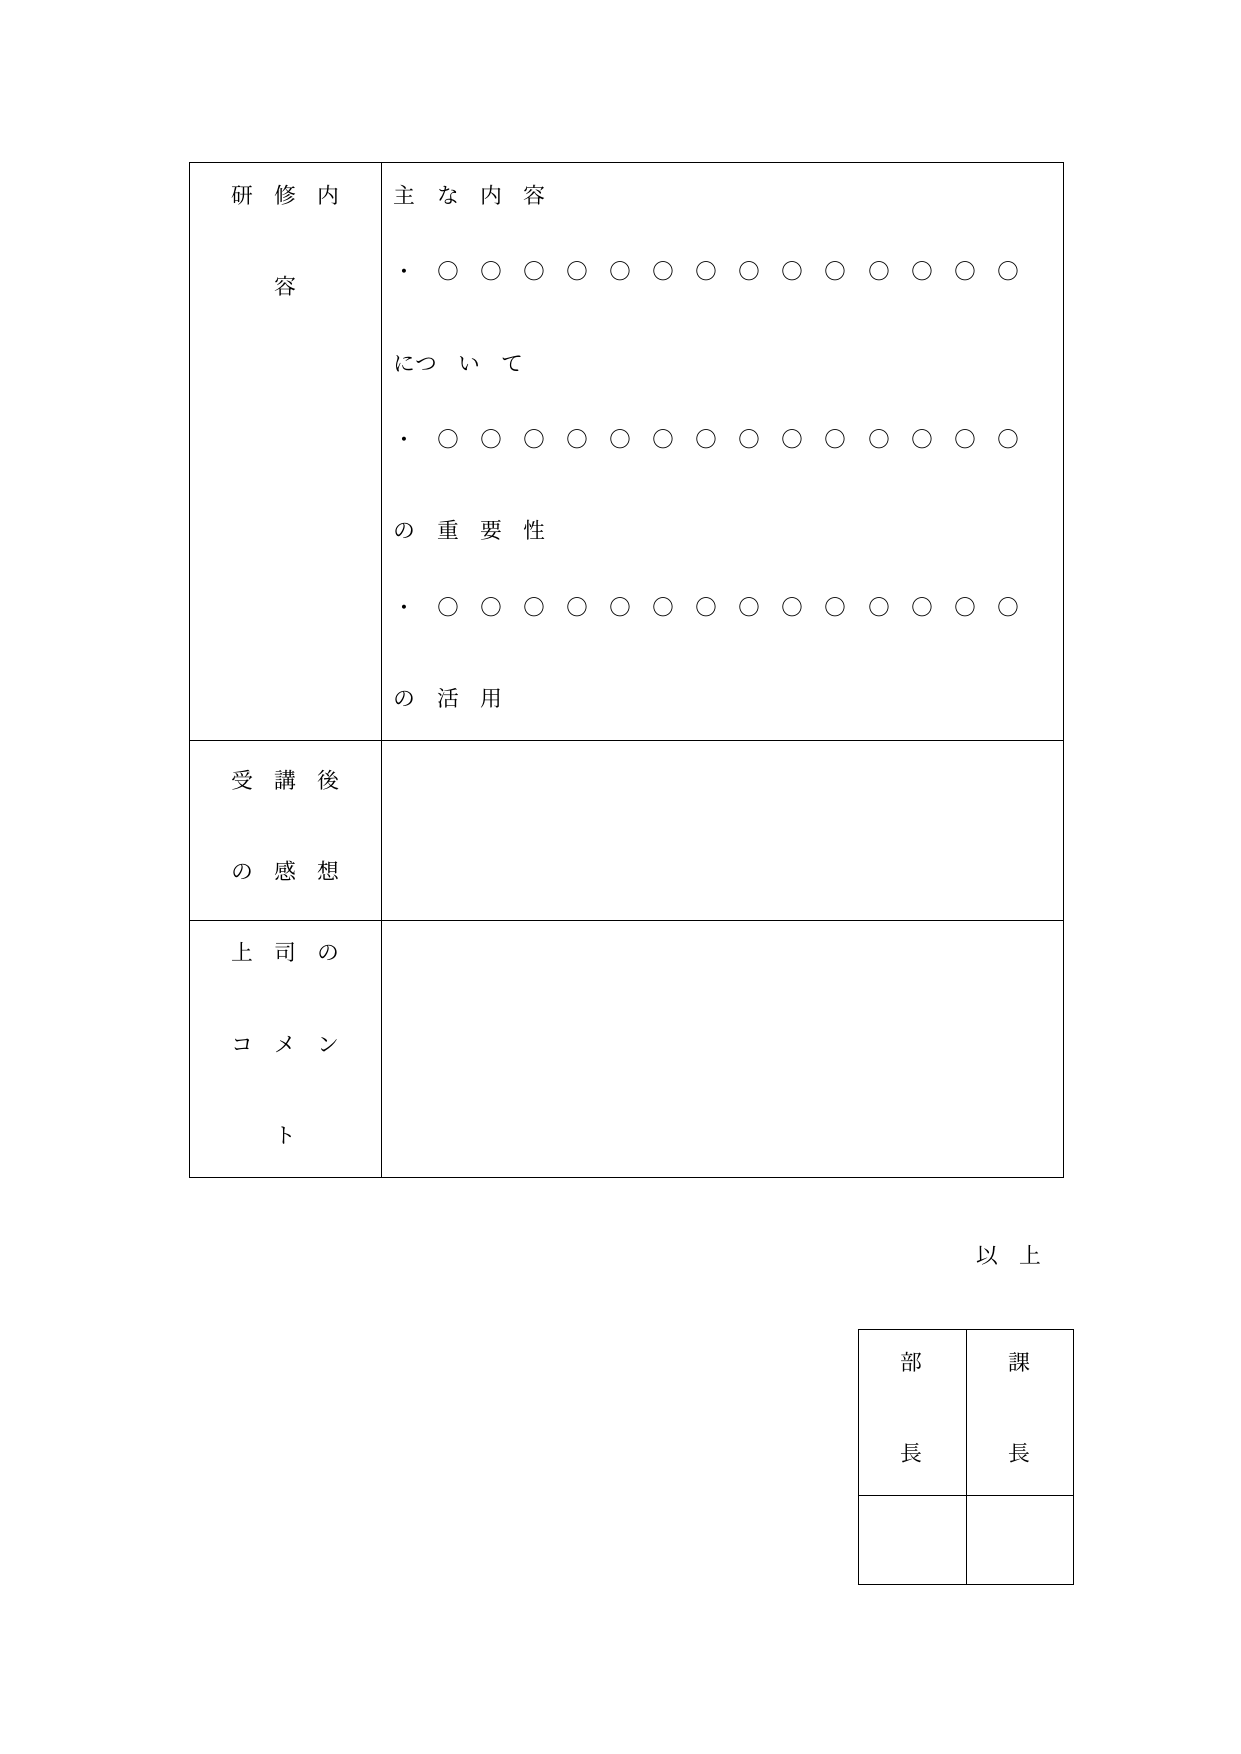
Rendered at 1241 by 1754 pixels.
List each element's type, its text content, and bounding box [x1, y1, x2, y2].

table_cell 主な内容 ・○○○○○○○○○○○○○○について ・○○○○○○○○○○○○○○の重要性 ・○○○○○○○○○○○○○○の活用 [382, 163, 1063, 740]
table_cell [382, 741, 1063, 920]
table_cell [967, 1496, 1073, 1584]
table_header 部長 [859, 1330, 966, 1495]
table_header 課長 [967, 1330, 1073, 1495]
table_cell [382, 921, 1063, 1177]
text 以上 [178, 1223, 1062, 1284]
table_cell 受講後の感想 [190, 741, 381, 920]
table_cell [859, 1496, 966, 1584]
table_cell 上司のコメント [190, 921, 381, 1177]
table_cell 研修内容 [190, 163, 381, 740]
